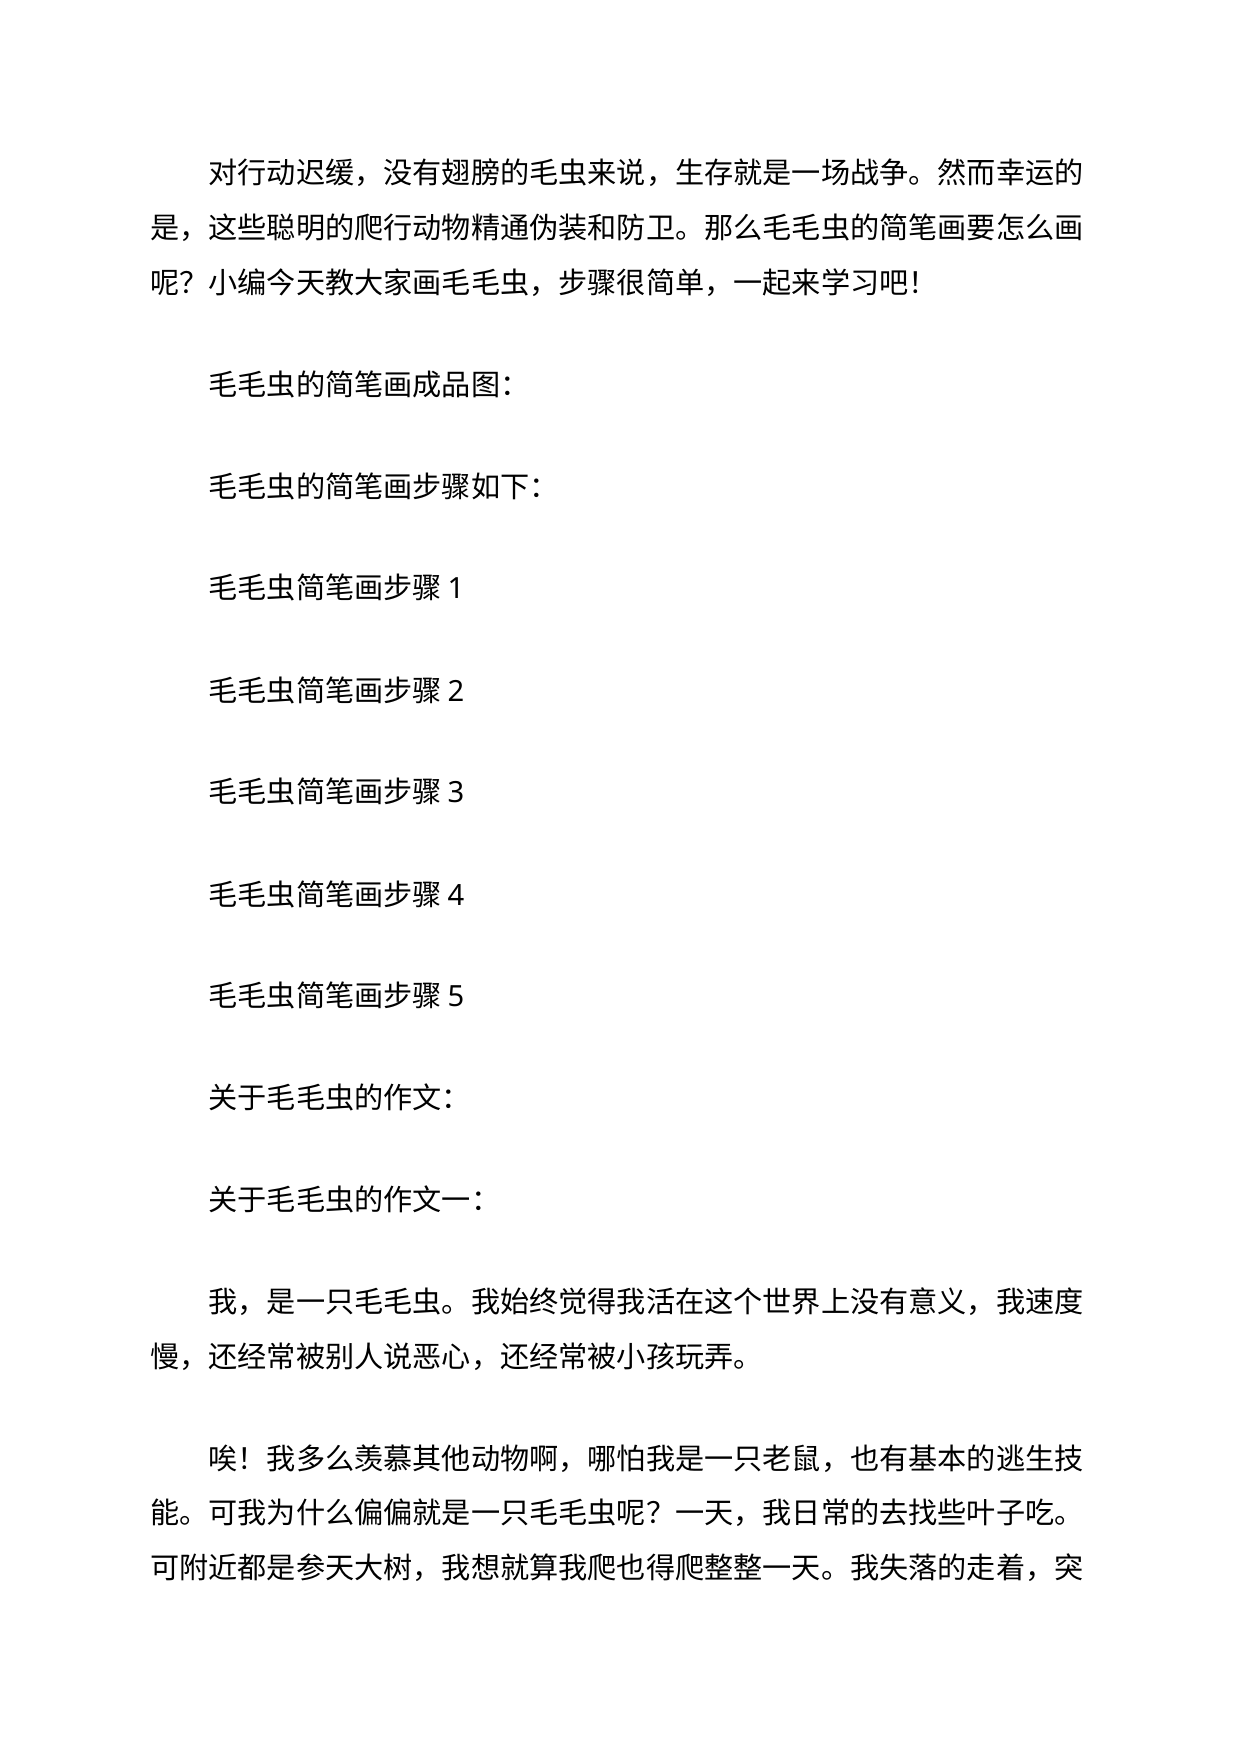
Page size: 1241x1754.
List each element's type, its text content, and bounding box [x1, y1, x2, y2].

text 对行动迟缓，没有翅膀的毛虫来说，生存就是一场战争。然而幸运的是，这些聪明的爬行动物精通伪装和防卫。那么毛毛虫的简笔画要怎么画呢？小编今天教大家画毛毛虫，步骤很简单，一起来学习吧！ [150, 150, 1090, 302]
text 毛毛虫简笔画步骤4 [150, 871, 1090, 913]
text 毛毛虫的简笔画成品图： [150, 362, 1090, 404]
text 毛毛虫简笔画步骤5 [150, 973, 1090, 1015]
text 毛毛虫简笔画步骤1 [150, 565, 1090, 607]
text 关于毛毛虫的作文一： [150, 1177, 1090, 1219]
text 我，是一只毛毛虫。我始终觉得我活在这个世界上没有意义，我速度慢，还经常被别人说恶心，还经常被小孩玩弄。 [150, 1278, 1090, 1376]
text 毛毛虫的简笔画步骤如下： [150, 463, 1090, 506]
text 毛毛虫简笔画步骤3 [150, 769, 1090, 811]
text 关于毛毛虫的作文： [150, 1075, 1090, 1117]
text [150, 1435, 1090, 1587]
text 毛毛虫简笔画步骤2 [150, 667, 1090, 709]
